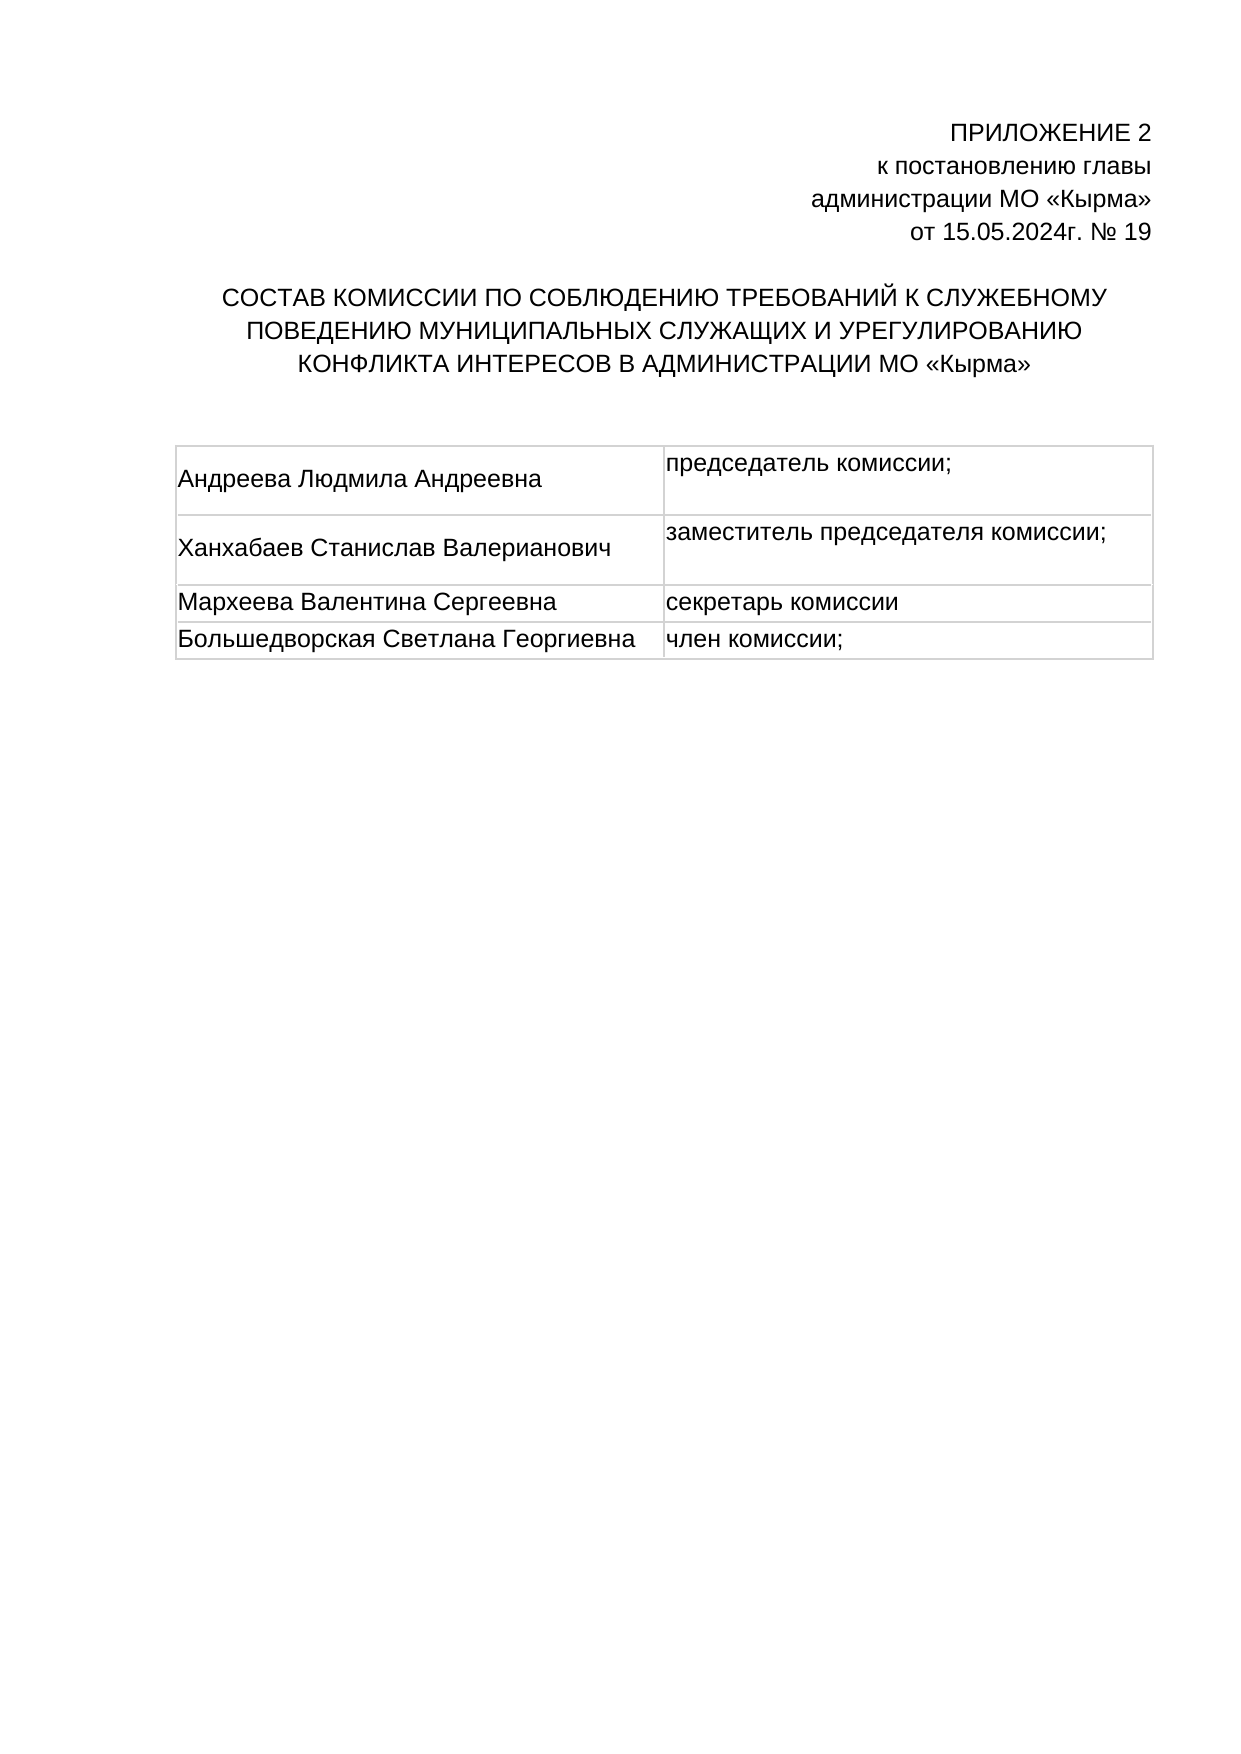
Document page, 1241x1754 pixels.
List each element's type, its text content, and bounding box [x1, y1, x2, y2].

table_cell секретарь комиссии [665, 584, 1152, 621]
table_cell заместитель председателя комиссии; [665, 514, 1152, 584]
text СОСТАВ КОМИССИИ ПО СОБЛЮДЕНИЮ ТРЕБОВАНИЙ К СЛУЖЕБНОМУ ПОВЕДЕНИЮ МУНИЦИПАЛЬНЫХ СЛУЖАЩИХ И УРЕГУЛИРОВАНИЮ КОНФЛИКТА ИНТЕРЕСОВ В АДМИНИСТРАЦИИ МО «Кырма» [177, 283, 1152, 378]
table_cell Мархеева Валентина Сергеевна [177, 586, 663, 621]
text от 15.05.2024г. № 19 [177, 217, 1152, 246]
table_cell член комиссии; [664, 621, 1152, 658]
text администрации МО «Кырма» [177, 184, 1152, 213]
table_cell Ханхабаев Станислав Валерианович [177, 516, 663, 584]
text ПРИЛОЖЕНИЕ 2 [177, 118, 1152, 147]
text к постановлению главы [177, 151, 1152, 180]
table_header председатель комиссии; [665, 447, 1152, 514]
table_cell Большедворская Светлана Георгиевна [177, 623, 664, 658]
table_header Андреева Людмила Андреевна [177, 447, 663, 514]
